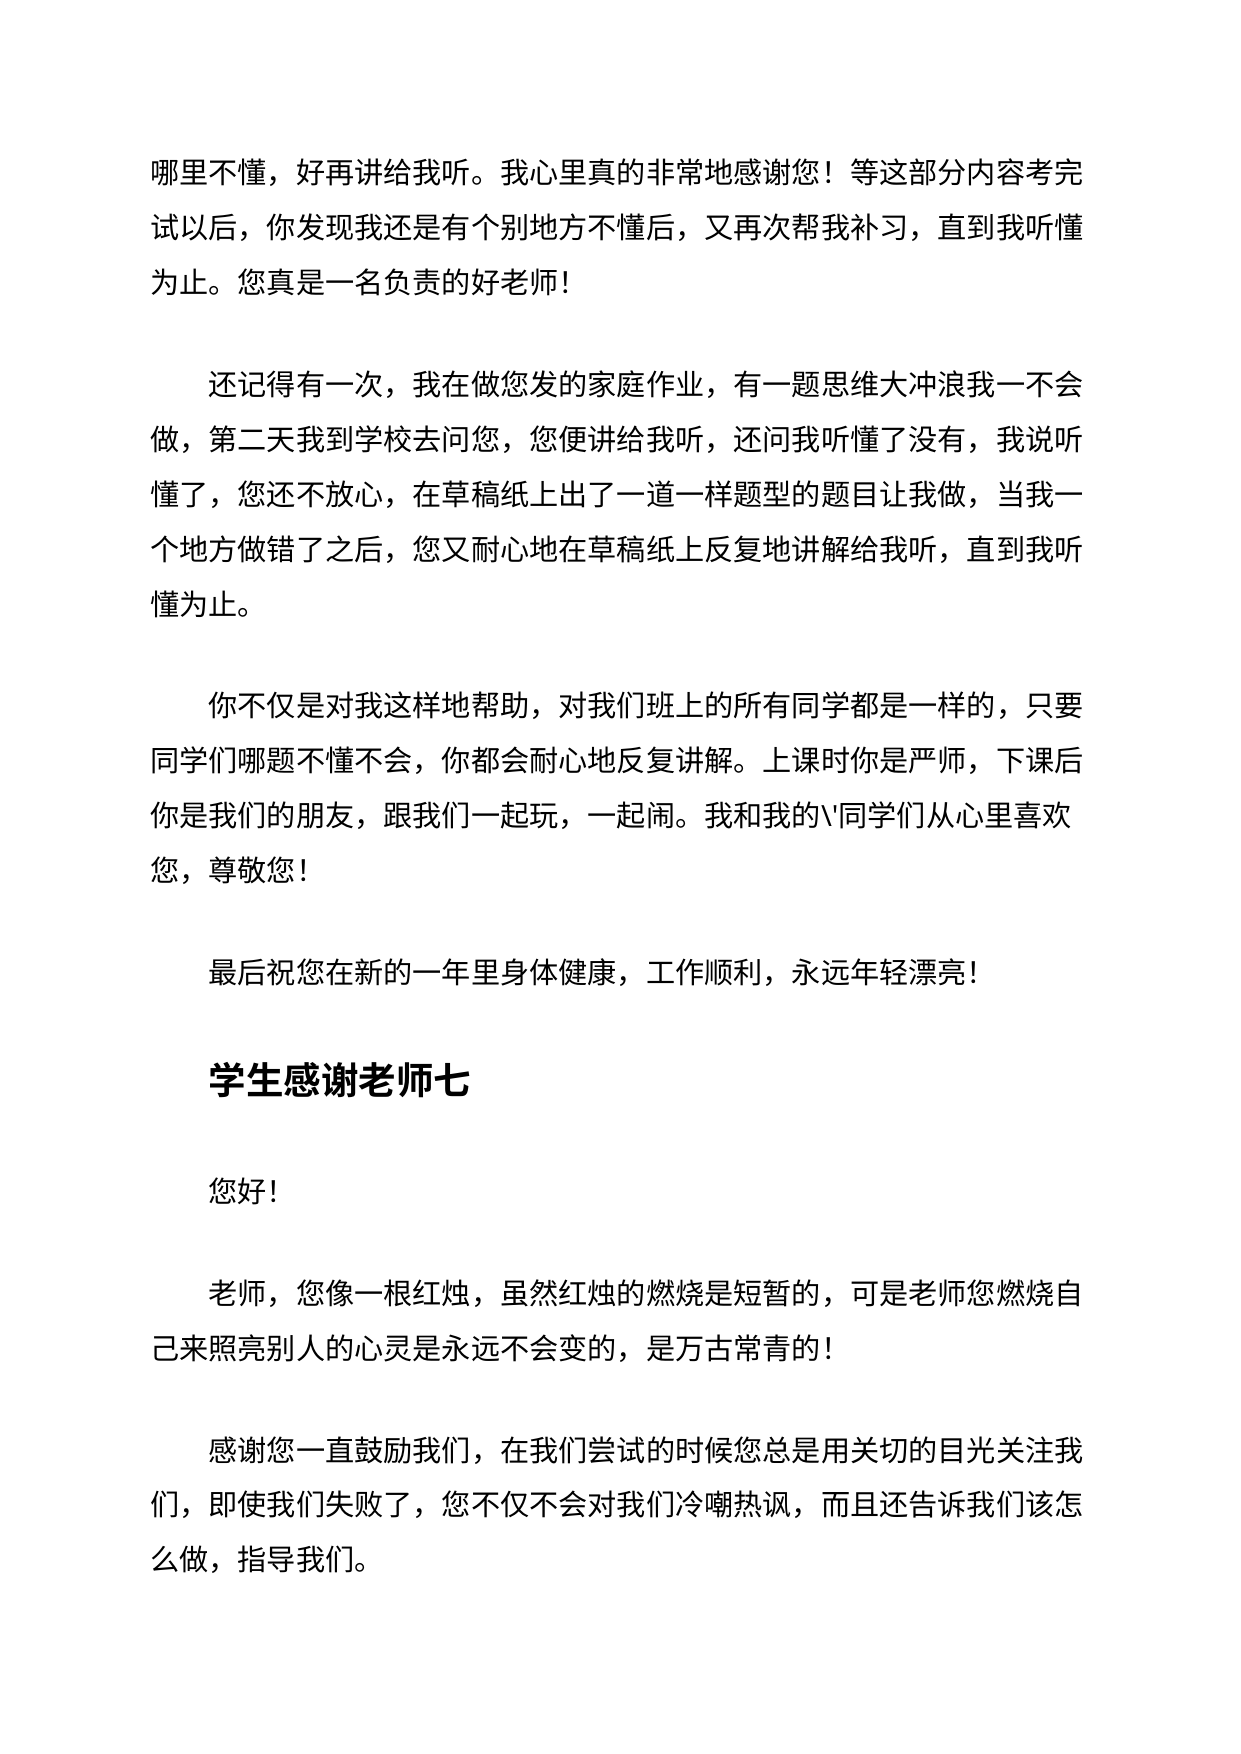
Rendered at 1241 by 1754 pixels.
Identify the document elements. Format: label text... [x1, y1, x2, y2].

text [150, 150, 1090, 302]
text 还记得有一次，我在做您发的家庭作业，有一题思维大冲浪我一不会做，第二天我到学校去问您，您便讲给我听，还问我听懂了没有，我说听懂了，您还不放心，在草稿纸上出了一道一样题型的题目让我做，当我一个地方做错了之后，您又耐心地在草稿纸上反复地讲解给我听，直到我听懂为止。 [150, 362, 1090, 623]
text 感谢您一直鼓励我们，在我们尝试的时候您总是用关切的目光关注我们，即使我们失败了，您不仅不会对我们冷嘲热讽，而且还告诉我们该怎么做，指导我们。 [150, 1427, 1090, 1579]
text 学生感谢老师七 [150, 1051, 1090, 1106]
text 最后祝您在新的一年里身体健康，工作顺利，永远年轻漂亮！ [150, 949, 1090, 992]
text 您好！ [150, 1169, 1090, 1211]
text 你不仅是对我这样地帮助，对我们班上的所有同学都是一样的，只要同学们哪题不懂不会，你都会耐心地反复讲解。上课时你是严师，下课后你是我们的朋友，跟我们一起玩，一起闹。我和我的\'同学们从心里喜欢您，尊敬您！ [150, 683, 1090, 890]
text 老师，您像一根红烛，虽然红烛的燃烧是短暂的，可是老师您燃烧自己来照亮别人的心灵是永远不会变的，是万古常青的！ [150, 1270, 1090, 1368]
